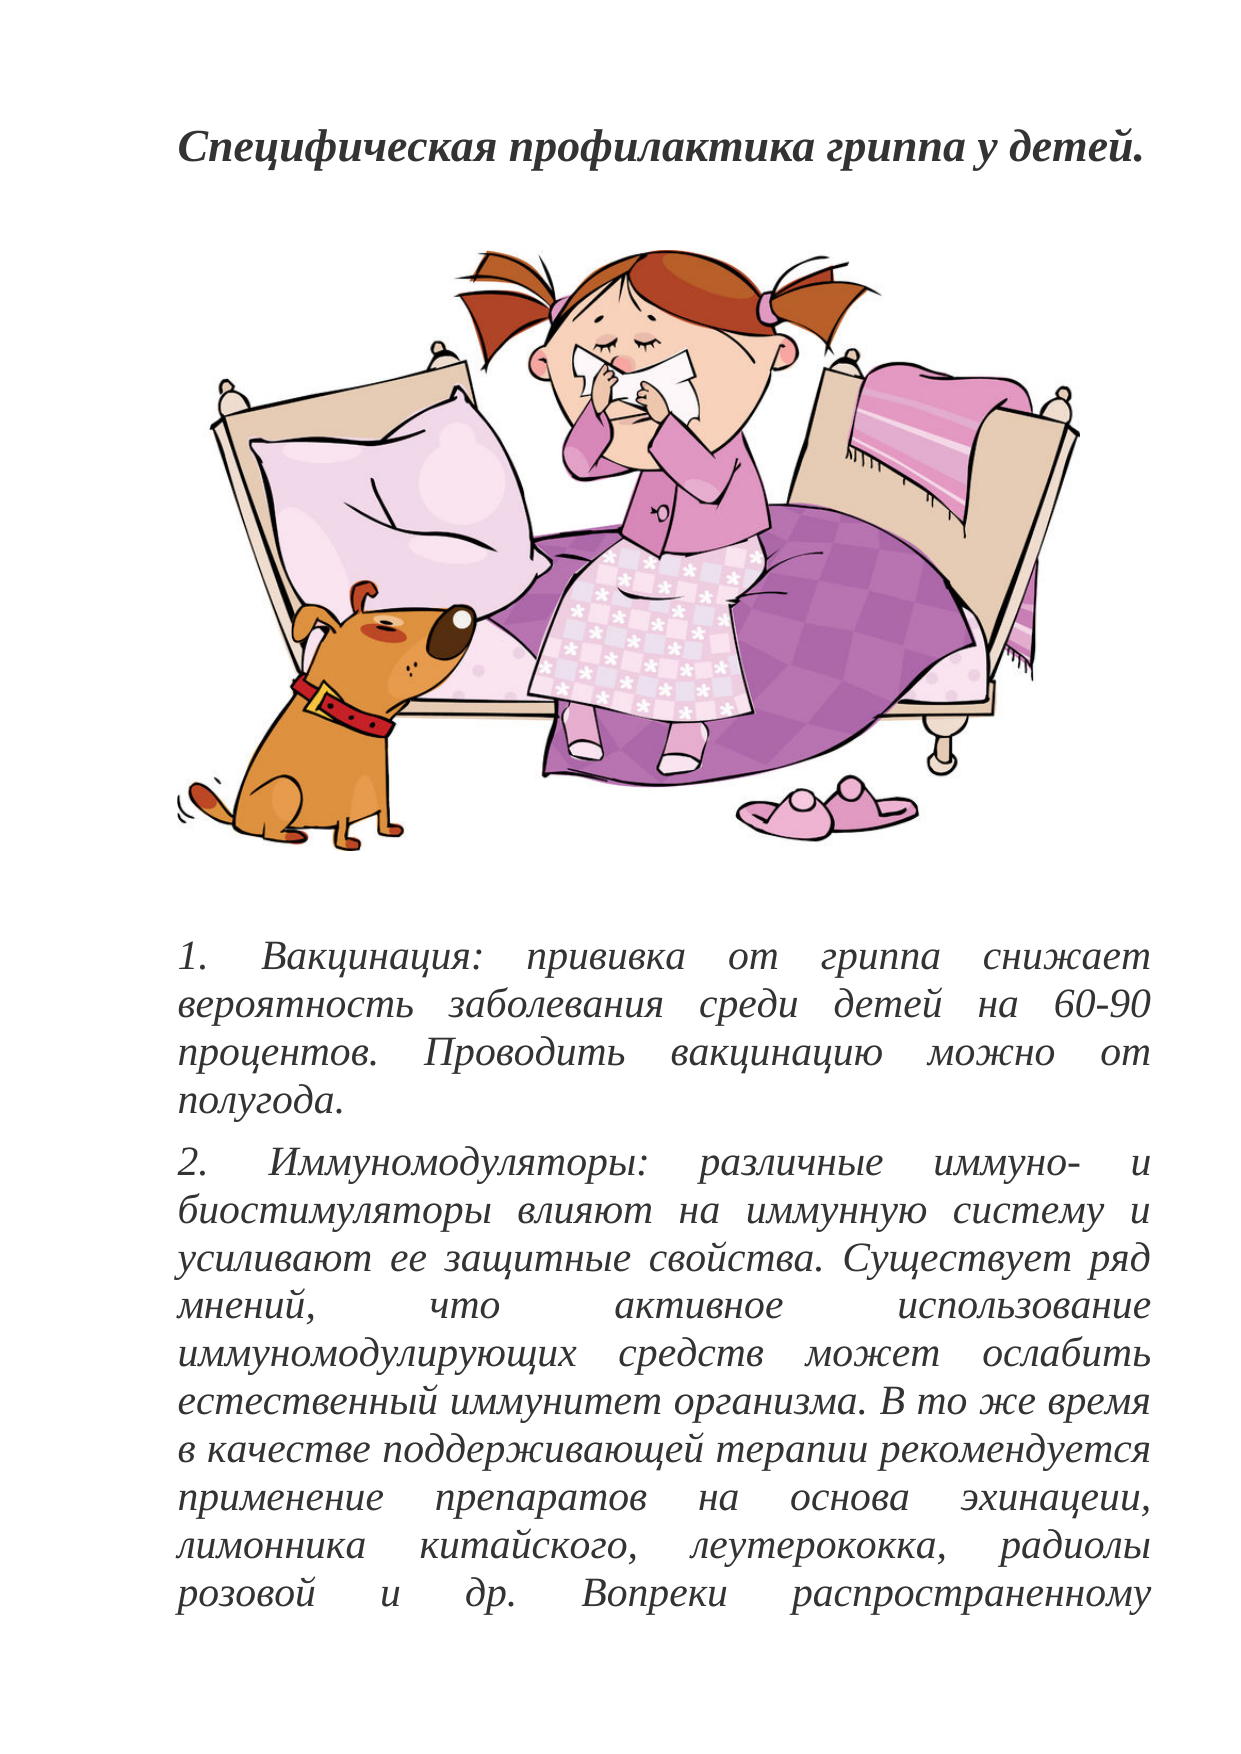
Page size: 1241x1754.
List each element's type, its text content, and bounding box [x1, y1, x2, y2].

text 1. Вакцинация: прививка от гриппа снижает вероятность заболевания среди детей на 60-90 процентов. Проводить вакцинацию можно от полугода. [177, 930, 1152, 1122]
picture [177, 250, 1080, 851]
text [177, 1136, 1152, 1615]
text Специфическая профилактика гриппа у детей. [177, 118, 1152, 171]
